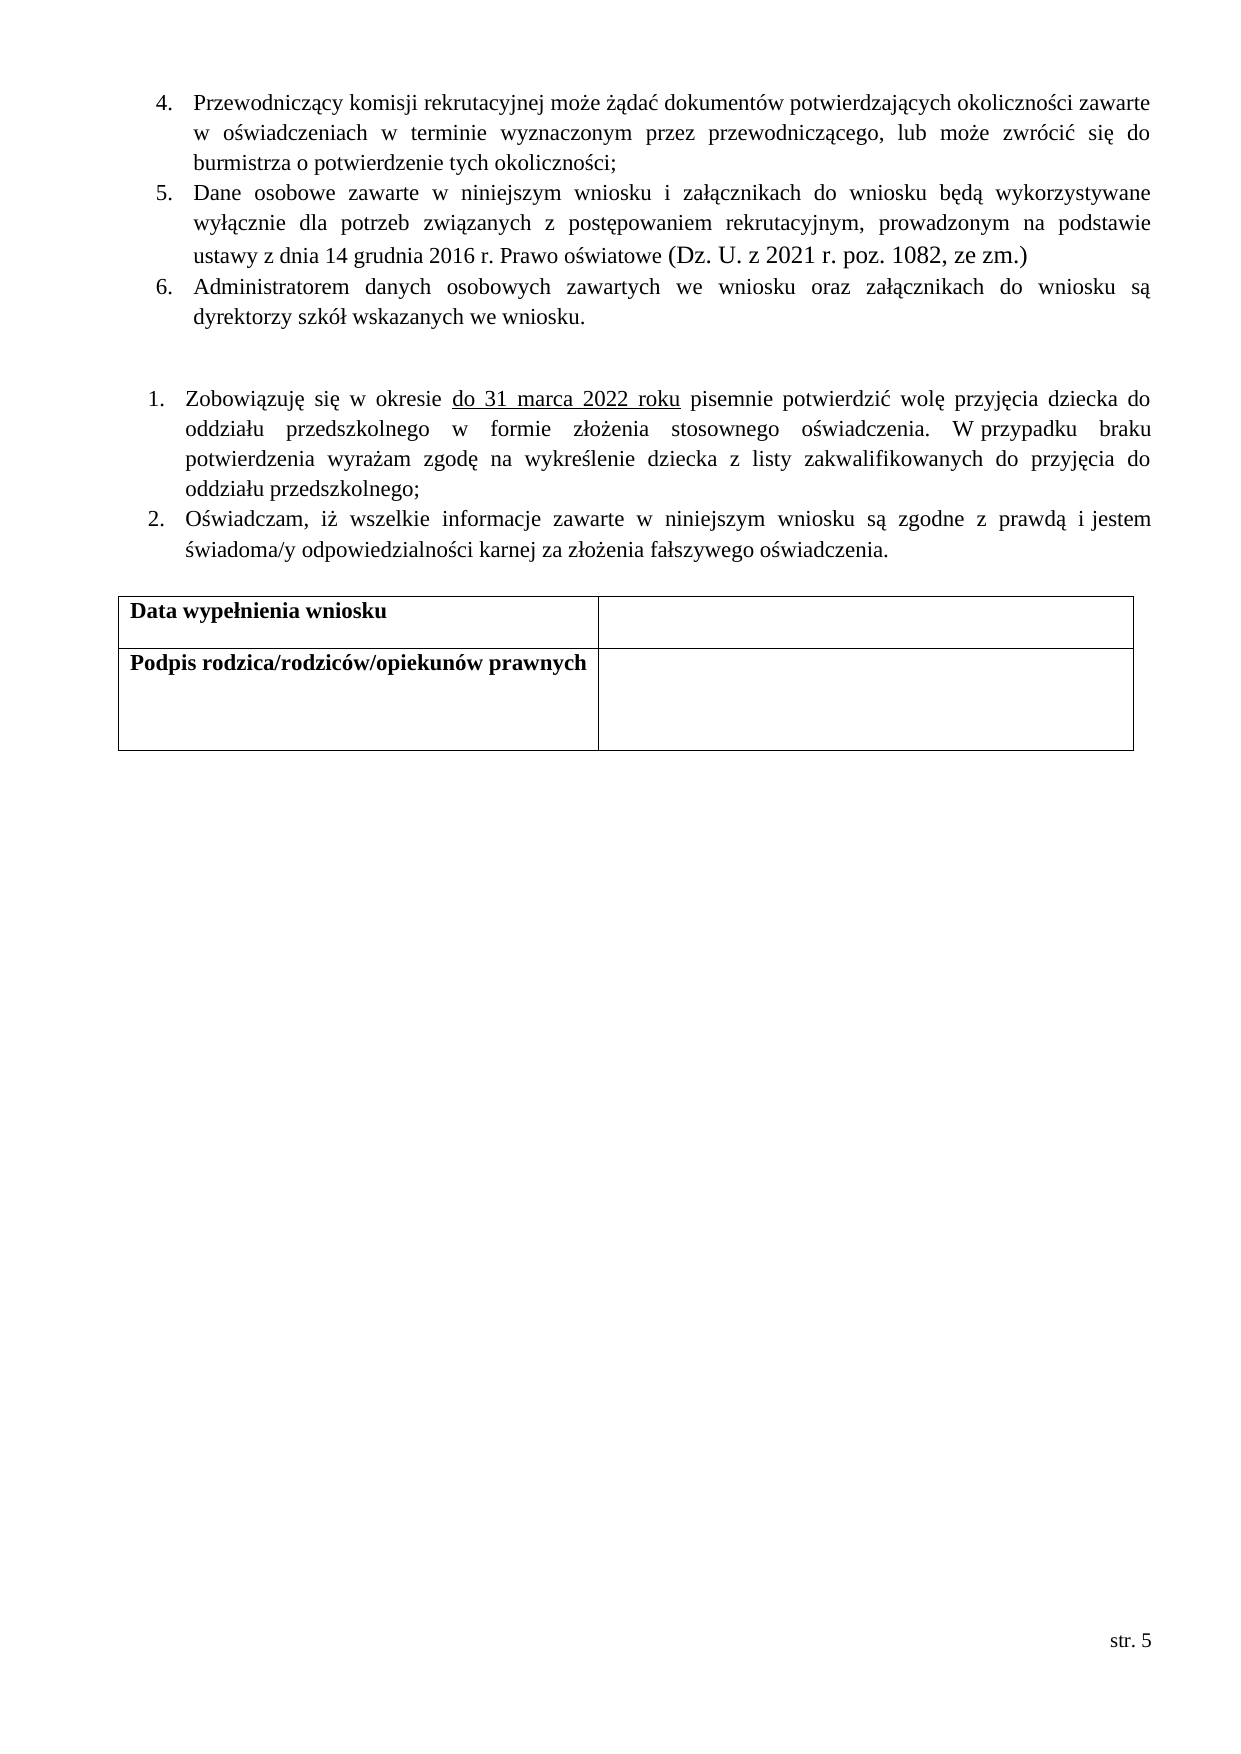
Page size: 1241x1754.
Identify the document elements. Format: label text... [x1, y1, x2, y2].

table_cell [599, 649, 1133, 750]
list Przewodniczący komisji rekrutacyjnej może żądać dokumentów potwierdzających okoliczności zawarte w oświadczeniach w terminie wyznaczonym przez przewodniczącego, lub może zwrócić się do burmistrza o potwierdzenie tych okoliczności; [156, 89, 1152, 175]
table_cell Podpis rodzica/rodziców/opiekunów prawnych [119, 649, 598, 750]
table_header Data wypełnienia wniosku [119, 597, 598, 648]
table_header [599, 597, 1133, 648]
list Dane osobowe zawarte w niniejszym wniosku i załącznikach do wniosku będą wykorzystywane wyłącznie dla potrzeb związanych z postępowaniem rekrutacyjnym, prowadzonym na podstawie ustawy z dnia 14 grudnia 2016 r. Prawo oświatowe (Dz. U. z 2021 r. poz. 1082, ze zm.) [156, 179, 1152, 269]
list Oświadczam, iż wszelkie informacje zawarte w niniejszym wniosku są zgodne z prawdą i jestem świadoma/y odpowiedzialności karnej za złożenia fałszywego oświadczenia. [148, 505, 1152, 562]
list Zobowiązuję się w okresie do 31 marca 2022 roku pisemnie potwierdzić wolę przyjęcia dziecka do oddziału przedszkolnego w formie złożenia stosownego oświadczenia. W przypadku braku potwierdzenia wyrażam zgodę na wykreślenie dziecka z listy zakwalifikowanych do przyjęcia do oddziału przedszkolnego; [148, 384, 1152, 502]
list Administratorem danych osobowych zawartych we wniosku oraz załącznikach do wniosku są dyrektorzy szkół wskazanych we wniosku. [156, 273, 1152, 330]
